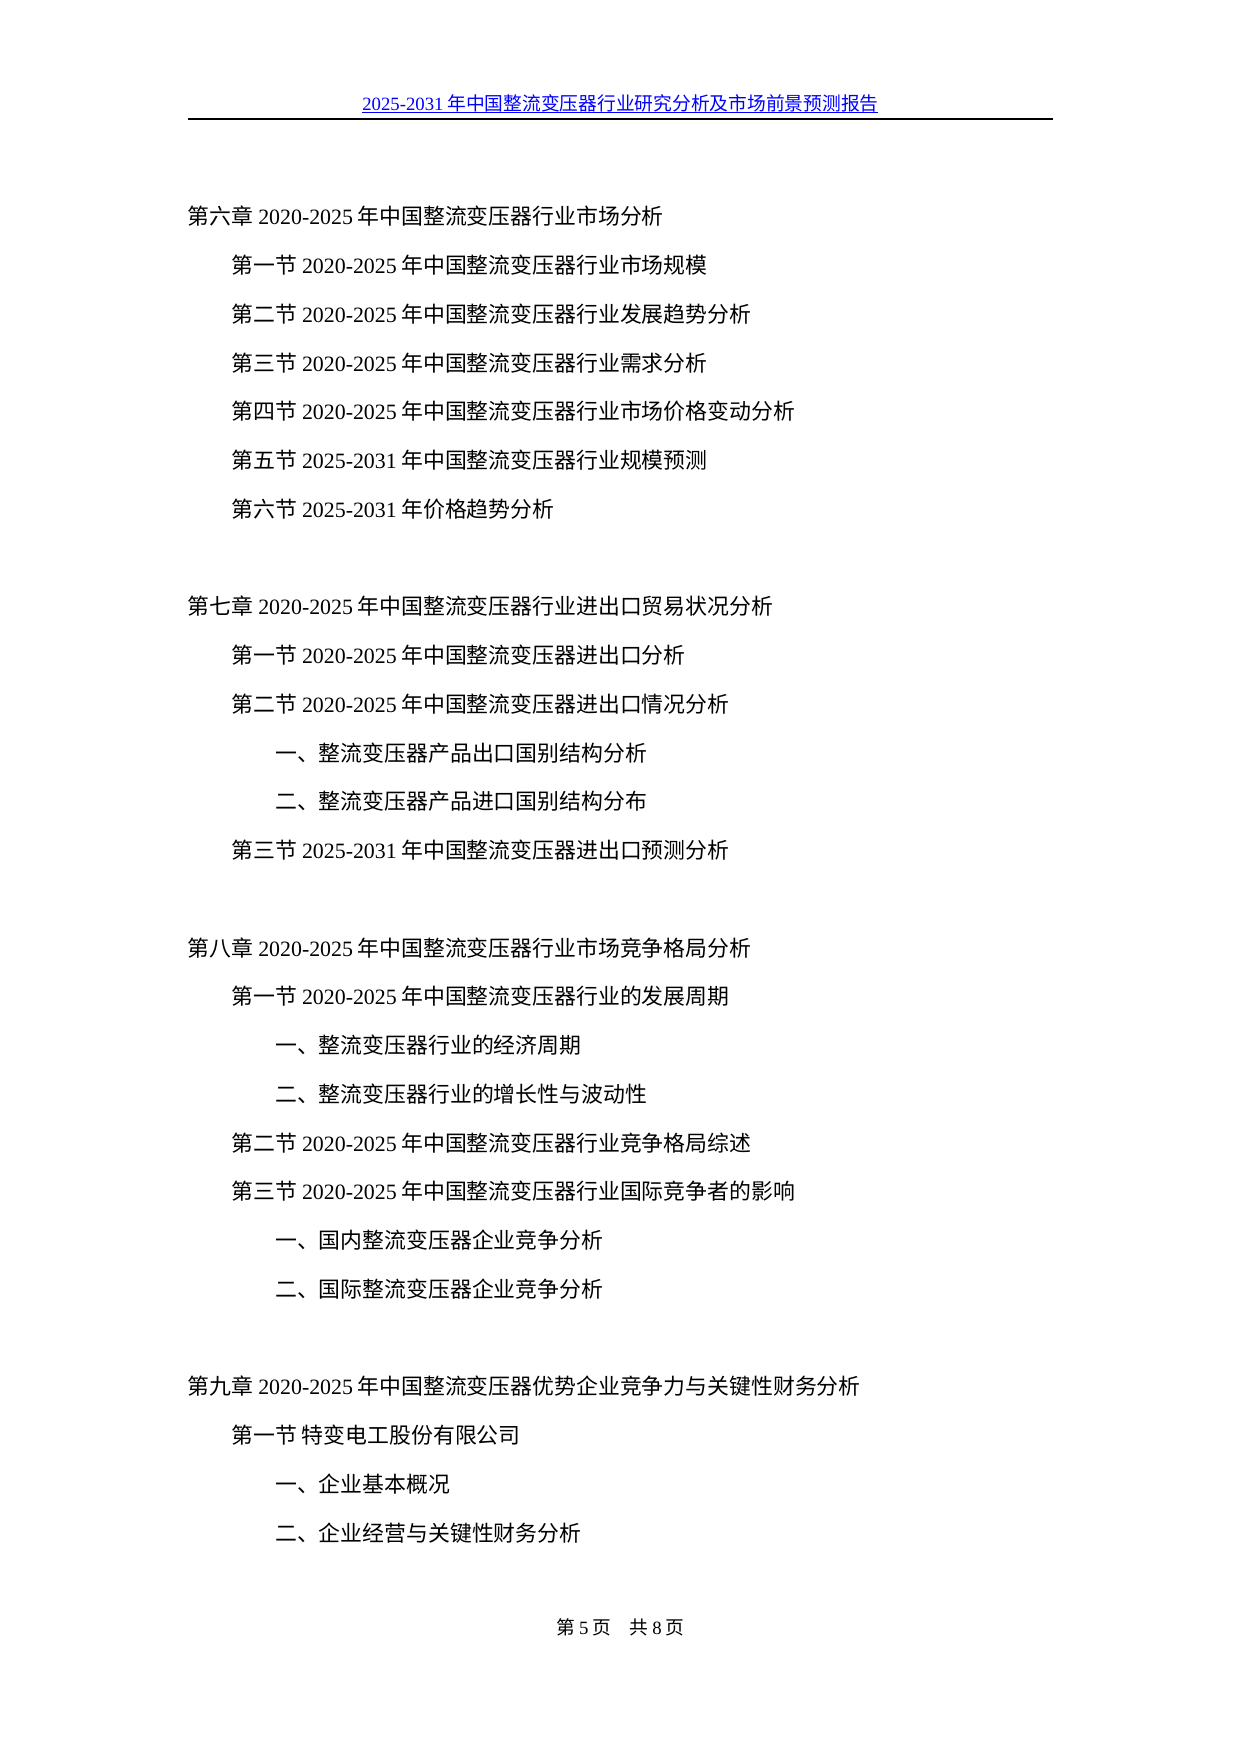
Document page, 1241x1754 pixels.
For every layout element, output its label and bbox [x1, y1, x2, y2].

text [187, 150, 1053, 1548]
